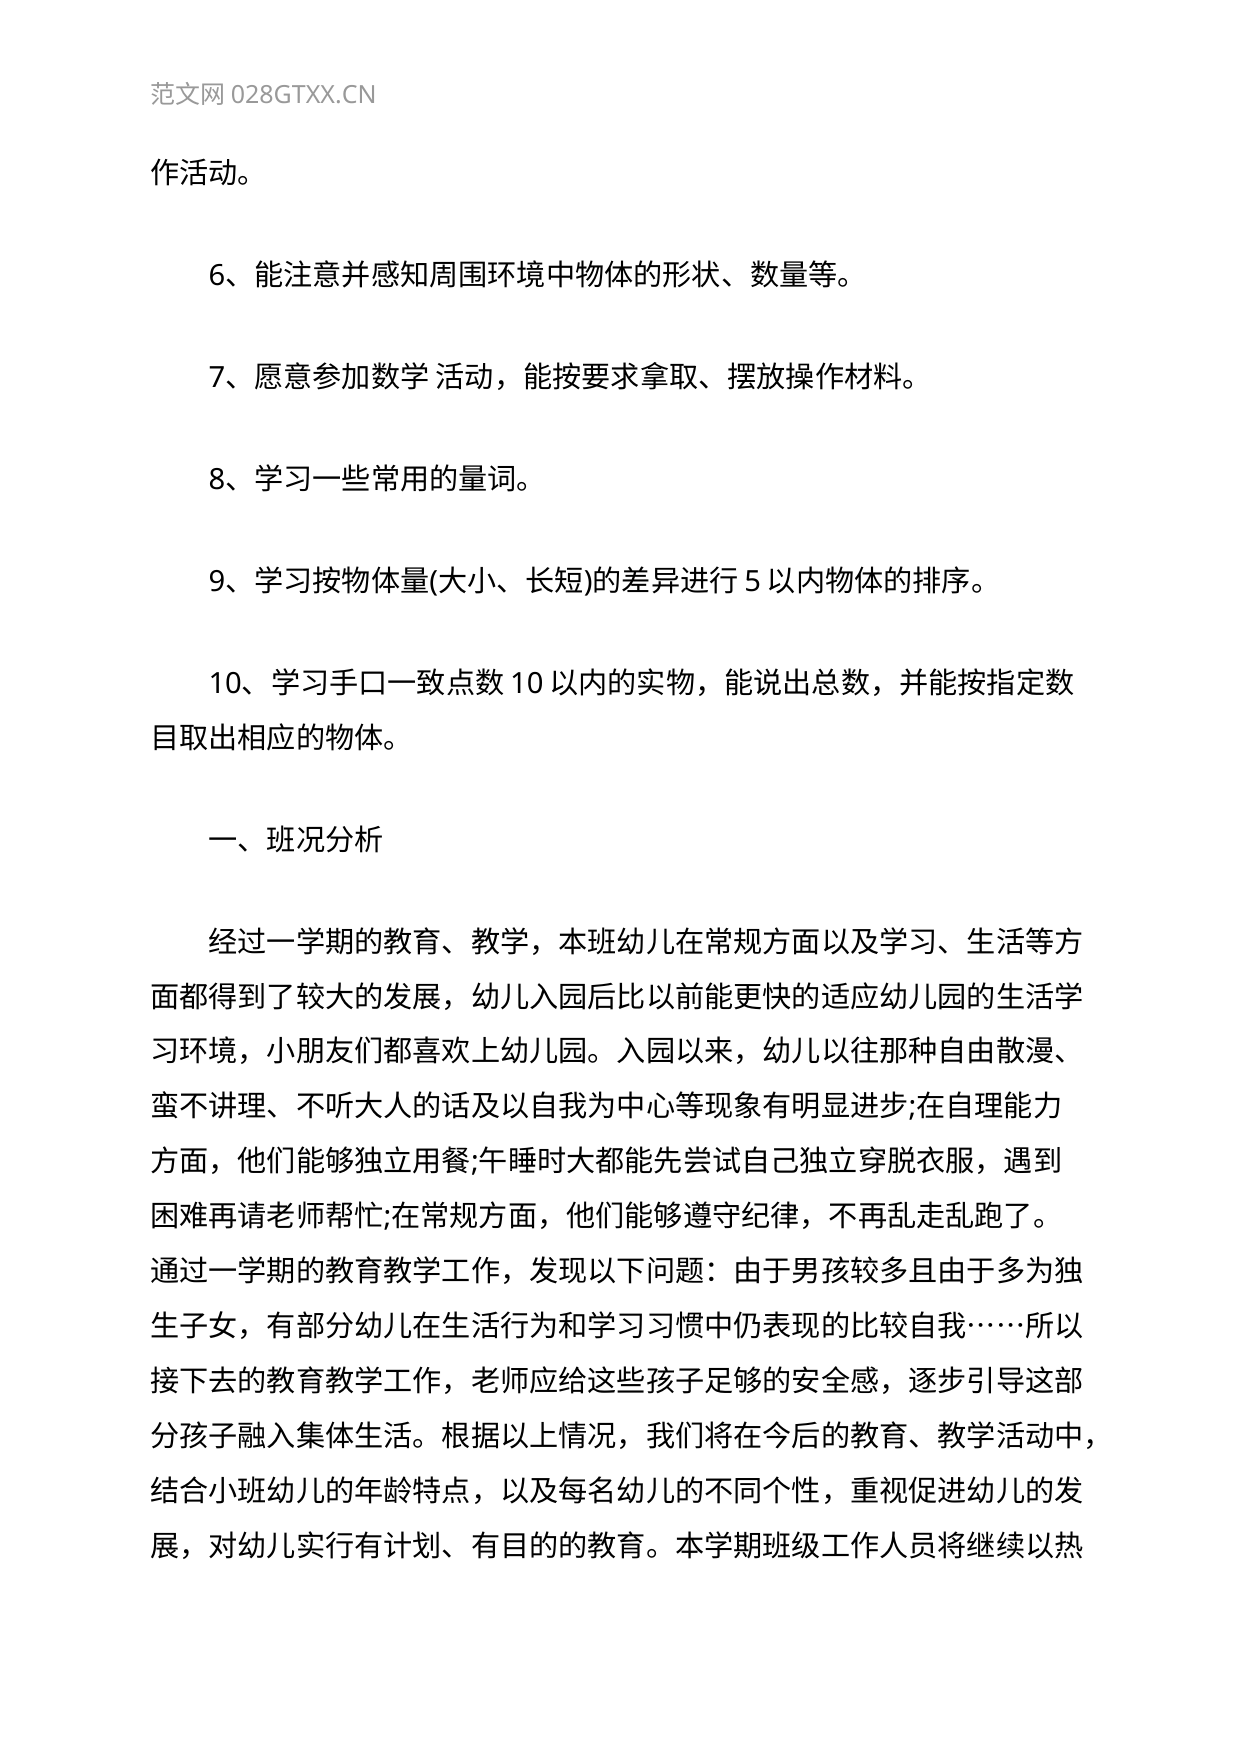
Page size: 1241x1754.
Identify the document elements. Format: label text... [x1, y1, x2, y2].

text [150, 150, 1090, 192]
text 6、能注意并感知周围环境中物体的形状、数量等。 [150, 252, 1090, 294]
text 一、班况分析 [150, 816, 1090, 859]
text 7、愿意参加数学 活动，能按要求拿取、摆放操作材料。 [150, 354, 1090, 396]
text 8、学习一些常用的量词。 [150, 456, 1090, 498]
text 9、学习按物体量(大小、长短)的差异进行5以内物体的排序。 [150, 558, 1090, 600]
text 10、学习手口一致点数10以内的实物，能说出总数，并能按指定数目取出相应的物体。 [150, 660, 1090, 757]
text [150, 918, 1090, 1565]
